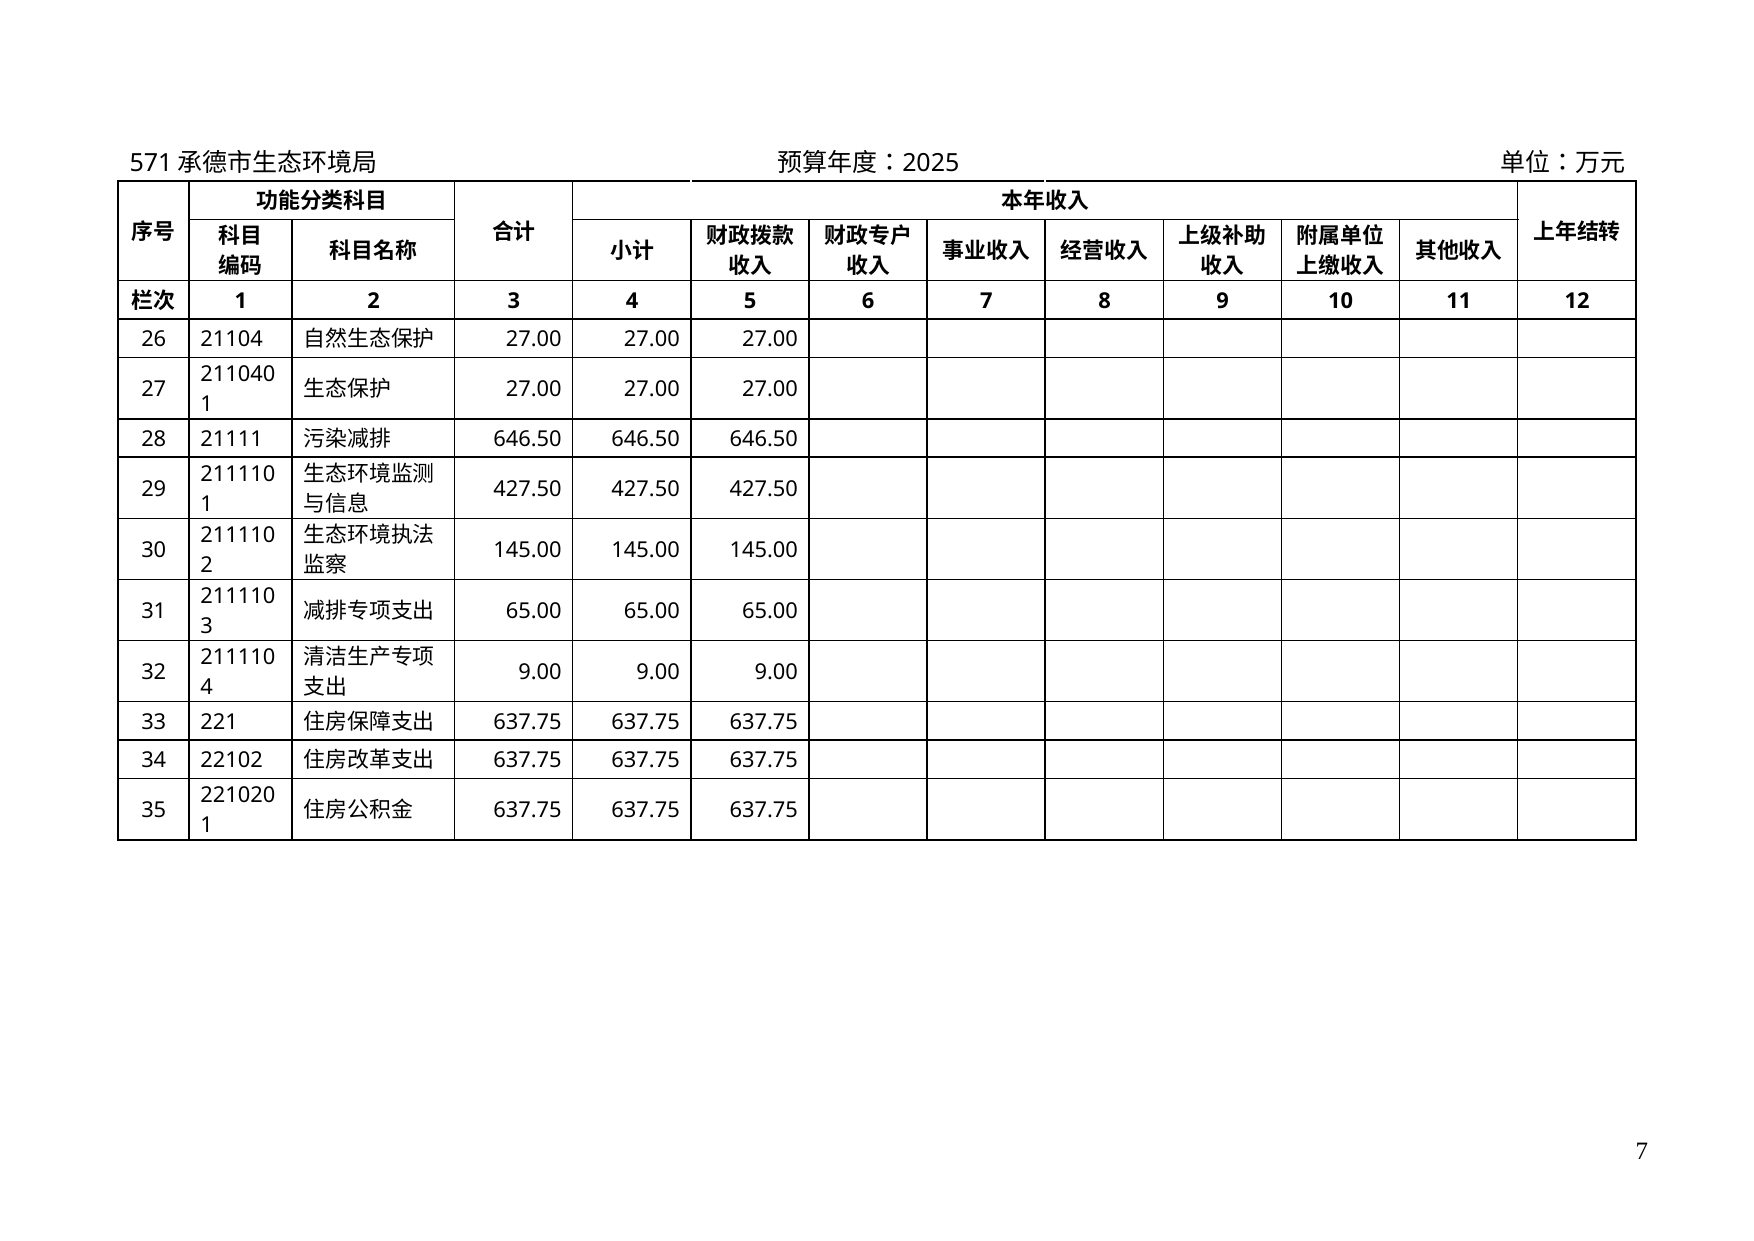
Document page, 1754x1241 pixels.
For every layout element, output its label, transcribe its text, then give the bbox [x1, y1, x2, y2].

table_cell [928, 358, 1044, 418]
table_cell [810, 519, 926, 578]
table_cell 646.50 [692, 420, 808, 456]
table_cell 27.00 [692, 320, 808, 357]
table_cell 65.00 [692, 580, 808, 640]
table_cell 646.50 [573, 420, 690, 456]
table_cell 65.00 [455, 580, 572, 640]
table_cell 21111 [190, 420, 291, 456]
table_cell [1400, 420, 1517, 456]
table_cell [928, 420, 1044, 456]
table_cell 637.75 [573, 741, 690, 778]
table_cell [1164, 641, 1281, 701]
table_cell [1046, 580, 1163, 640]
table_cell 2210201 [190, 779, 291, 839]
table_cell 自然生态保护 [293, 320, 454, 357]
table_cell [1282, 641, 1399, 701]
table_cell 221 [190, 702, 291, 739]
table_cell 财政专户 收入 [810, 220, 926, 280]
table_cell [1518, 741, 1635, 778]
table_cell 33 [119, 702, 188, 739]
table_cell [1046, 358, 1163, 418]
table_cell 27.00 [573, 358, 690, 418]
table_cell [1400, 358, 1517, 418]
table_cell 2111101 [190, 458, 291, 517]
table_cell 28 [119, 420, 188, 456]
table_cell [1518, 458, 1635, 517]
table_cell 上级补助收入 [1164, 220, 1281, 280]
table_cell 住房公积金 [293, 779, 454, 839]
table_cell 21104 [190, 320, 291, 357]
table_cell 2111103 [190, 580, 291, 640]
table_cell 11 [1400, 281, 1517, 318]
table_cell 637.75 [573, 779, 690, 839]
table_cell 30 [119, 519, 188, 578]
table_cell 9.00 [455, 641, 572, 701]
table_cell 2111104 [190, 641, 291, 701]
table_cell [1046, 420, 1163, 456]
table_cell [1282, 458, 1399, 517]
table_cell 7 [928, 281, 1044, 318]
table_cell [1282, 779, 1399, 839]
table_cell 功能分类科目 [190, 182, 454, 219]
table_cell [1046, 320, 1163, 357]
table_cell [1400, 779, 1517, 839]
table_cell 427.50 [455, 458, 572, 517]
table_cell 序号 [119, 182, 188, 280]
table_cell 生态环境监测与信息 [293, 458, 454, 517]
table_cell [928, 702, 1044, 739]
table_cell [1046, 641, 1163, 701]
table_cell 27.00 [455, 358, 572, 418]
table_cell 减排专项支出 [293, 580, 454, 640]
table_cell [1400, 702, 1517, 739]
table_cell [1046, 702, 1163, 739]
table_cell 生态保护 [293, 358, 454, 418]
table_cell [1518, 641, 1635, 701]
table_header 571承德市生态环境局 [119, 143, 690, 180]
table_cell [810, 741, 926, 778]
table_cell [1046, 519, 1163, 578]
table_cell 27.00 [455, 320, 572, 357]
table_cell 2110401 [190, 358, 291, 418]
table_cell [1518, 320, 1635, 357]
table_cell [810, 641, 926, 701]
table_cell 637.75 [692, 741, 808, 778]
table_cell [1164, 458, 1281, 517]
table_header 单位：万元 [1046, 143, 1635, 180]
table_cell 637.75 [455, 702, 572, 739]
table_cell [1164, 358, 1281, 418]
table_cell [1518, 519, 1635, 578]
table_cell [810, 779, 926, 839]
table_cell 9.00 [692, 641, 808, 701]
table_cell 145.00 [455, 519, 572, 578]
table_cell 12 [1518, 281, 1635, 318]
table_cell [1400, 519, 1517, 578]
table_cell 科目名称 [293, 220, 454, 280]
table_cell [1046, 779, 1163, 839]
table_cell [1046, 458, 1163, 517]
table_cell 本年收入 [573, 182, 1517, 219]
table_cell [928, 519, 1044, 578]
table_header 预算年度：2025 [692, 143, 1044, 180]
table_cell 65.00 [573, 580, 690, 640]
table_cell 145.00 [692, 519, 808, 578]
table_cell [810, 358, 926, 418]
table_cell 污染减排 [293, 420, 454, 456]
table_cell [1164, 702, 1281, 739]
table_cell [1518, 358, 1635, 418]
table_cell 26 [119, 320, 188, 357]
table_cell [1400, 458, 1517, 517]
table_cell 637.75 [455, 779, 572, 839]
table_cell 事业收入 [928, 220, 1044, 280]
table_cell [928, 320, 1044, 357]
table_cell [1164, 320, 1281, 357]
table_cell 35 [119, 779, 188, 839]
table_cell 上年结转 [1518, 182, 1635, 280]
table_cell [1518, 420, 1635, 456]
table_cell 8 [1046, 281, 1163, 318]
table_cell 2111102 [190, 519, 291, 578]
table_cell 27.00 [573, 320, 690, 357]
table_cell 生态环境执法监察 [293, 519, 454, 578]
table_cell 住房保障支出 [293, 702, 454, 739]
table_cell 财政拨款 收入 [692, 220, 808, 280]
table_cell 住房改革支出 [293, 741, 454, 778]
table_cell [1518, 702, 1635, 739]
table_cell 9 [1164, 281, 1281, 318]
table_cell 4 [573, 281, 690, 318]
table_cell 5 [692, 281, 808, 318]
table_cell 32 [119, 641, 188, 701]
table_cell 637.75 [573, 702, 690, 739]
table_cell [1400, 741, 1517, 778]
table_cell [1400, 320, 1517, 357]
table_cell 附属单位上缴收入 [1282, 220, 1399, 280]
table_cell 经营收入 [1046, 220, 1163, 280]
table_cell 3 [455, 281, 572, 318]
table_cell [1282, 320, 1399, 357]
table_cell [1282, 580, 1399, 640]
table_cell [1518, 779, 1635, 839]
table_cell 22102 [190, 741, 291, 778]
table_cell [928, 458, 1044, 517]
table_cell [928, 580, 1044, 640]
table_cell 27 [119, 358, 188, 418]
table_cell [1164, 580, 1281, 640]
table_cell [1282, 519, 1399, 578]
table_cell 合计 [455, 182, 572, 280]
table_cell [810, 458, 926, 517]
table_cell 2 [293, 281, 454, 318]
table_cell [1164, 519, 1281, 578]
table_cell [1164, 779, 1281, 839]
table_cell [810, 702, 926, 739]
table_cell 637.75 [692, 702, 808, 739]
table_cell 1 [190, 281, 291, 318]
table_cell [928, 741, 1044, 778]
table_cell 29 [119, 458, 188, 517]
table_cell 145.00 [573, 519, 690, 578]
table_cell [1164, 741, 1281, 778]
table_cell 646.50 [455, 420, 572, 456]
table_cell 10 [1282, 281, 1399, 318]
table_cell 31 [119, 580, 188, 640]
table_cell [1400, 580, 1517, 640]
table_cell 27.00 [692, 358, 808, 418]
table_cell 427.50 [692, 458, 808, 517]
table_cell 637.75 [692, 779, 808, 839]
table_cell [1282, 420, 1399, 456]
table_cell 427.50 [573, 458, 690, 517]
table_cell 34 [119, 741, 188, 778]
table_cell [928, 641, 1044, 701]
table_cell 637.75 [455, 741, 572, 778]
table_cell [1282, 702, 1399, 739]
table_cell [810, 320, 926, 357]
table_cell [810, 420, 926, 456]
table_cell 9.00 [573, 641, 690, 701]
table_cell 小计 [573, 220, 690, 280]
table_cell [1282, 741, 1399, 778]
table_cell [928, 779, 1044, 839]
table_cell 清洁生产专项支出 [293, 641, 454, 701]
table_cell 6 [810, 281, 926, 318]
table_cell 栏次 [119, 281, 188, 318]
table_cell [1282, 358, 1399, 418]
table_cell [1164, 420, 1281, 456]
table_cell [1518, 580, 1635, 640]
table_cell [1400, 641, 1517, 701]
table_cell 科目 编码 [190, 220, 291, 280]
table_cell 其他收入 [1400, 220, 1517, 280]
table_cell [810, 580, 926, 640]
table_cell [1046, 741, 1163, 778]
